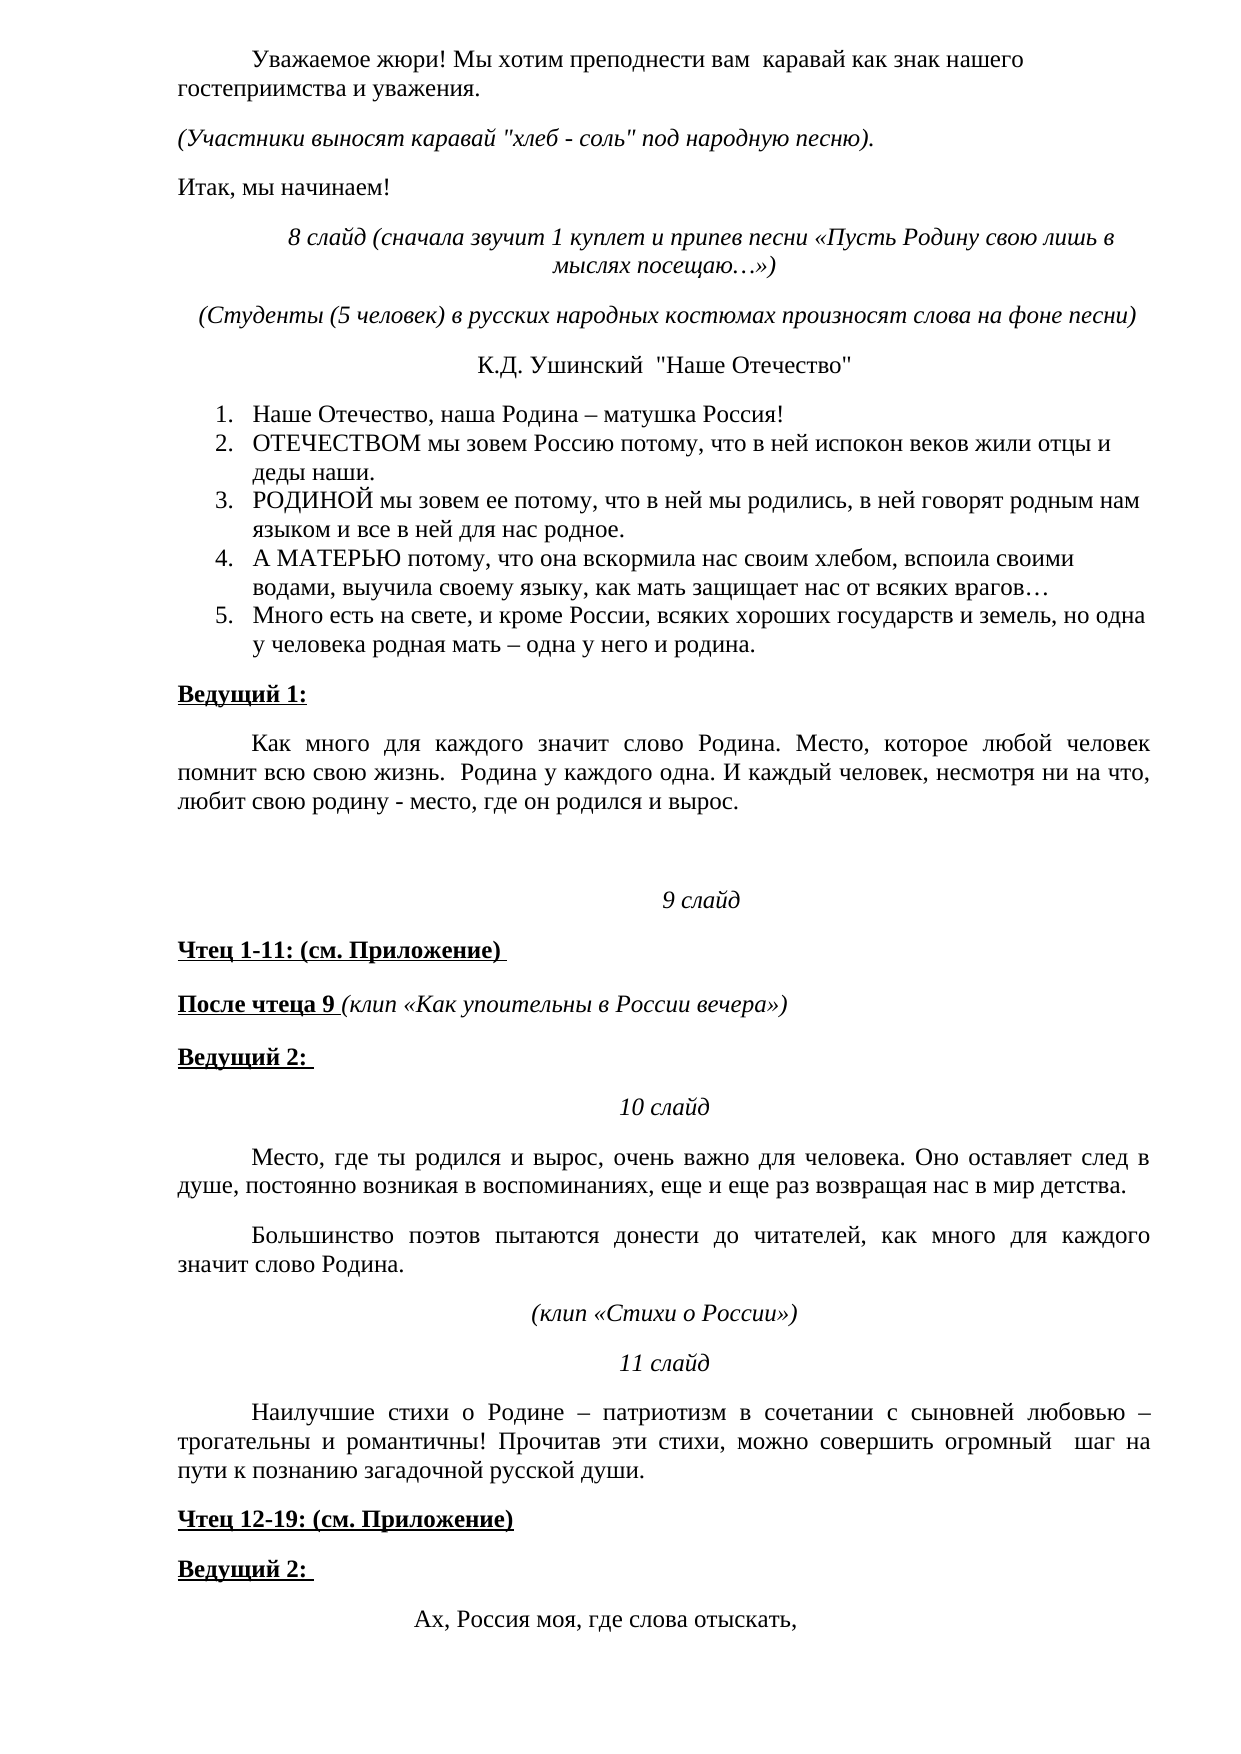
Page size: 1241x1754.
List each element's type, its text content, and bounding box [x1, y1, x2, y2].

text Чтец 12-19: (см. Приложение) [177, 1504, 1152, 1533]
list А МАТЕРЬЮ потому, что она вскормила нас своим хлебом, вспоила своими водами, выучила своему языку, как мать защищает нас от всяких врагов… [215, 543, 1152, 601]
text Итак, мы начинаем! [177, 172, 1152, 201]
list Много есть на свете, и кроме России, всяких хороших государств и земель, но одна у человека родная мать – одна у него и родина. [215, 601, 1152, 658]
text Большинство поэтов пытаются донести до читателей, как много для каждого значит слово Родина. [177, 1220, 1152, 1277]
text 10 слайд [177, 1092, 1152, 1121]
text Ведущий 2: [177, 1042, 1152, 1071]
text Место, где ты родился и вырос, очень важно для человека. Оно оставляет след в душе, постоянно возникая в воспоминаниях, еще и еще раз возвращая нас в мир детства. [177, 1142, 1152, 1199]
text 9 слайд [177, 885, 1152, 914]
text Как много для каждого значит слово Родина. Место, которое любой человек помнит всю свою жизнь. Родина у каждого одна. И каждый человек, несмотря ни на что, любит свою родину - место, где он родился и вырос. [177, 728, 1152, 815]
list Наше Отечество, наша Родина – матушка Россия! [215, 399, 1152, 428]
list ОТЕЧЕСТВОМ мы зовем Россию потому, что в ней испокон веков жили отцы и деды наши. [215, 428, 1152, 486]
text Ах, Россия моя, где слова отыскать, [413, 1604, 1152, 1632]
text (Участники выносят каравай "хлеб - соль" под народную песню). [177, 123, 1152, 151]
text 11 слайд [177, 1348, 1152, 1377]
text После чтеца 9 (клип «Как упоительны в России вечера») [177, 989, 1152, 1017]
list РОДИНОЙ мы зовем ее потому, что в ней мы родились, в ней говорят родным нам языком и все в ней для нас родное. [215, 486, 1152, 543]
text К.Д. Ушинский "Наше Отечество" [177, 350, 1152, 378]
text 8 слайд (сначала звучит 1 куплет и припев песни «Пусть Родину свою лишь в мыслях посещаю…») [177, 222, 1152, 279]
text Наилучшие стихи о Родине – патриотизм в сочетании с сыновней любовью – трогательны и романтичны! Прочитав эти стихи, можно совершить огромный шаг на пути к познанию загадочной русской души. [177, 1397, 1152, 1484]
text (клип «Стихи о России») [177, 1298, 1152, 1327]
text Уважаемое жюри! Мы хотим преподнести вам каравай как знак нашего гостеприимства и уважения. [177, 44, 1152, 102]
text (Студенты (5 человек) в русских народных костюмах произносят слова на фоне песни) [177, 300, 1152, 329]
text Ведущий 2: [177, 1554, 1152, 1583]
text Ведущий 1: [177, 679, 1152, 708]
text Чтец 1-11: (см. Приложение) [177, 935, 1152, 963]
